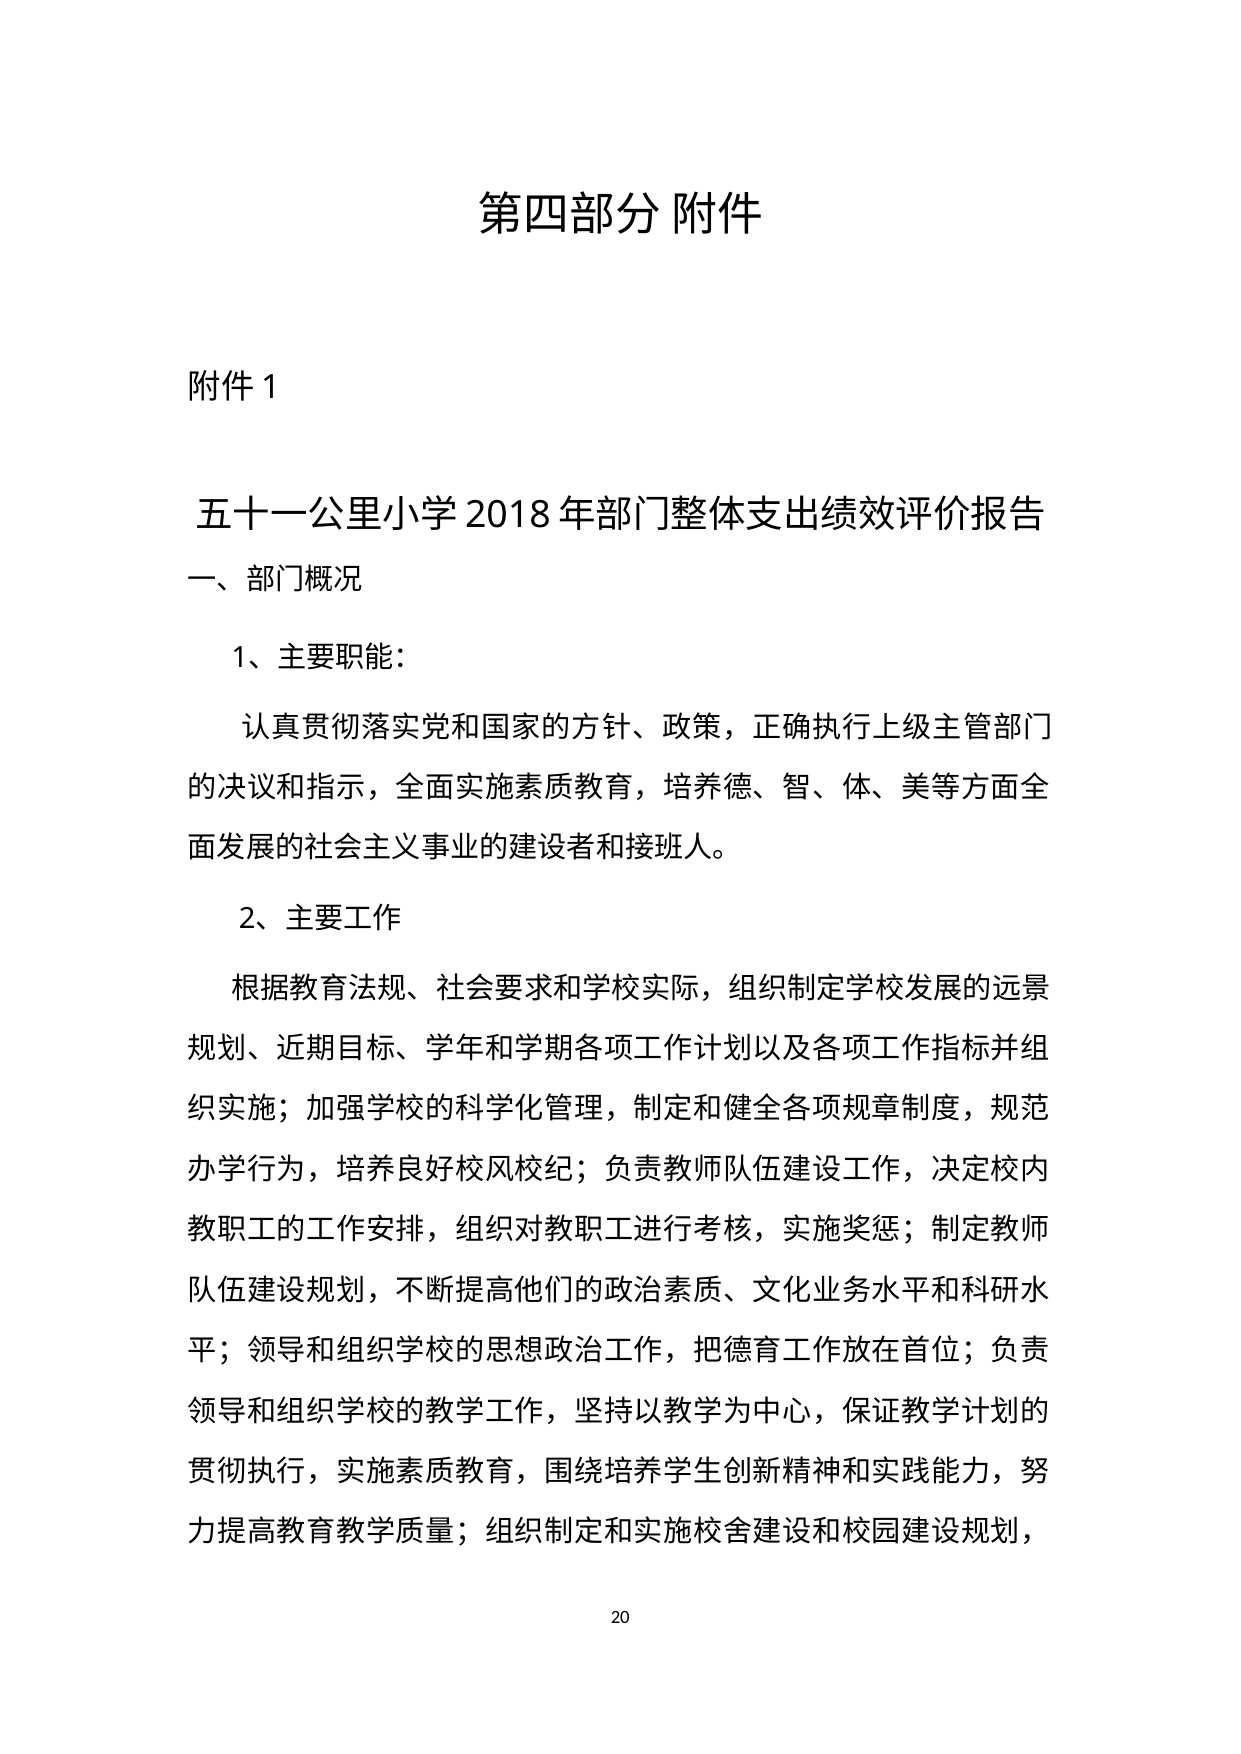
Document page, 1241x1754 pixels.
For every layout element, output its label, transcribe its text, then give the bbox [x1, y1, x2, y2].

text 认真贯彻落实党和国家的方针、政策，正确执行上级主管部门的决议和指示，全面实施素质教育，培养德、智、体、美等方面全面发展的社会主义事业的建设者和接班人。 [187, 689, 1053, 870]
text 一、部门概况 [187, 544, 1053, 609]
text 五十一公里小学2018年部门整体支出绩效评价报告 [187, 479, 1053, 544]
text 1、主要职能： [187, 619, 1053, 679]
text 第四部分 附件 [187, 162, 1053, 259]
text 2、主要工作 [187, 880, 1053, 940]
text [187, 950, 1053, 1554]
subtitle 附件1 [187, 352, 1053, 417]
